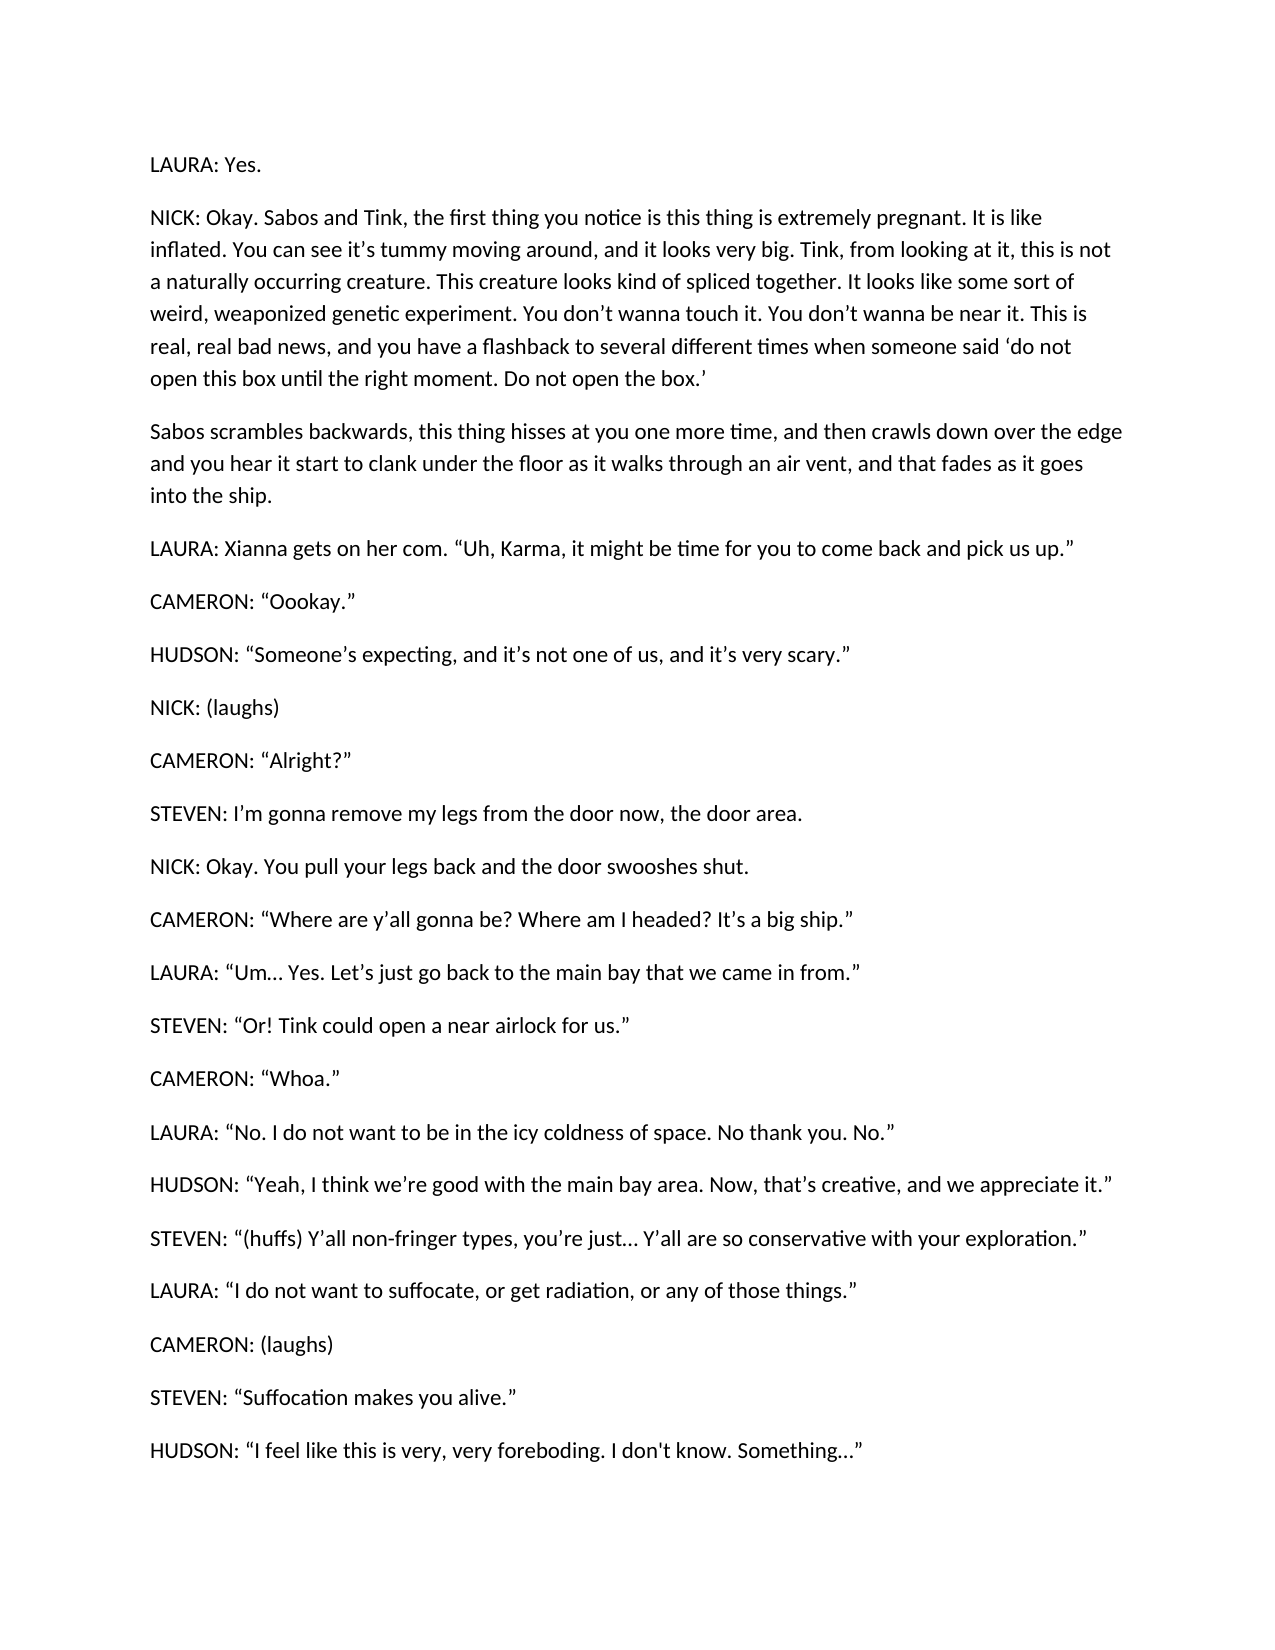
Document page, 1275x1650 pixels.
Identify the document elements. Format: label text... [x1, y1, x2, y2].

text STEVEN: “Suffocation makes you alive.” [150, 1383, 1125, 1411]
text LAURA: “I do not want to suffocate, or get radiation, or any of those things.” [150, 1277, 1125, 1305]
text LAURA: “No. I do not want to be in the icy coldness of space. No thank you. No.” [150, 1118, 1125, 1146]
text CAMERON: “Alright?” [150, 746, 1125, 774]
text LAURA: Xianna gets on her com. “Uh, Karma, it might be time for you to come back and pick us up.” [150, 534, 1125, 562]
text NICK: Okay. You pull your legs back and the door swooshes shut. [150, 852, 1125, 881]
text STEVEN: “(huffs) Y’all non-fringer types, you’re just… Y’all are so conservative with your exploration.” [150, 1224, 1125, 1252]
text HUDSON: “Someone’s expecting, and it’s not one of us, and it’s very scary.” [150, 640, 1125, 668]
text CAMERON: “Where are y’all gonna be? Where am I headed? It’s a big ship.” [150, 906, 1125, 933]
text NICK: Okay. Sabos and Tink, the first thing you notice is this thing is extremely pregnant. It is like inflated. You can see it’s tummy moving around, and it looks very big. Tink, from looking at it, this is not a naturally occurring creature. This creature looks kind of spliced together. It looks like some sort of weird, weaponized genetic experiment. You don’t wanna touch it. You don’t wanna be near it. This is real, real bad news, and you have a flashback to several different times when someone said ‘do not open this box until the right moment. Do not open the box.’ [150, 203, 1125, 392]
text CAMERON: “Oookay.” [150, 587, 1125, 615]
text LAURA: “Um… Yes. Let’s just go back to the main bay that we came in from.” [150, 958, 1125, 987]
text CAMERON: “Whoa.” [150, 1064, 1125, 1093]
text LAURA: Yes. [150, 150, 1125, 178]
text STEVEN: I’m gonna remove my legs from the door now, the door area. [150, 799, 1125, 827]
text STEVEN: “Or! Tink could open a near airlock for us.” [150, 1012, 1125, 1039]
text HUDSON: “Yeah, I think we’re good with the main bay area. Now, that’s creative, and we appreciate it.” [150, 1171, 1125, 1199]
text Sabos scrambles backwards, this thing hisses at you one more time, and then crawls down over the edge and you hear it start to clank under the floor as it walks through an air vent, and that fades as it goes into the ship. [150, 417, 1125, 509]
text CAMERON: (laughs) [150, 1330, 1125, 1358]
text HUDSON: “I feel like this is very, very foreboding. I don't know. Something…” [150, 1436, 1125, 1464]
text NICK: (laughs) [150, 693, 1125, 721]
